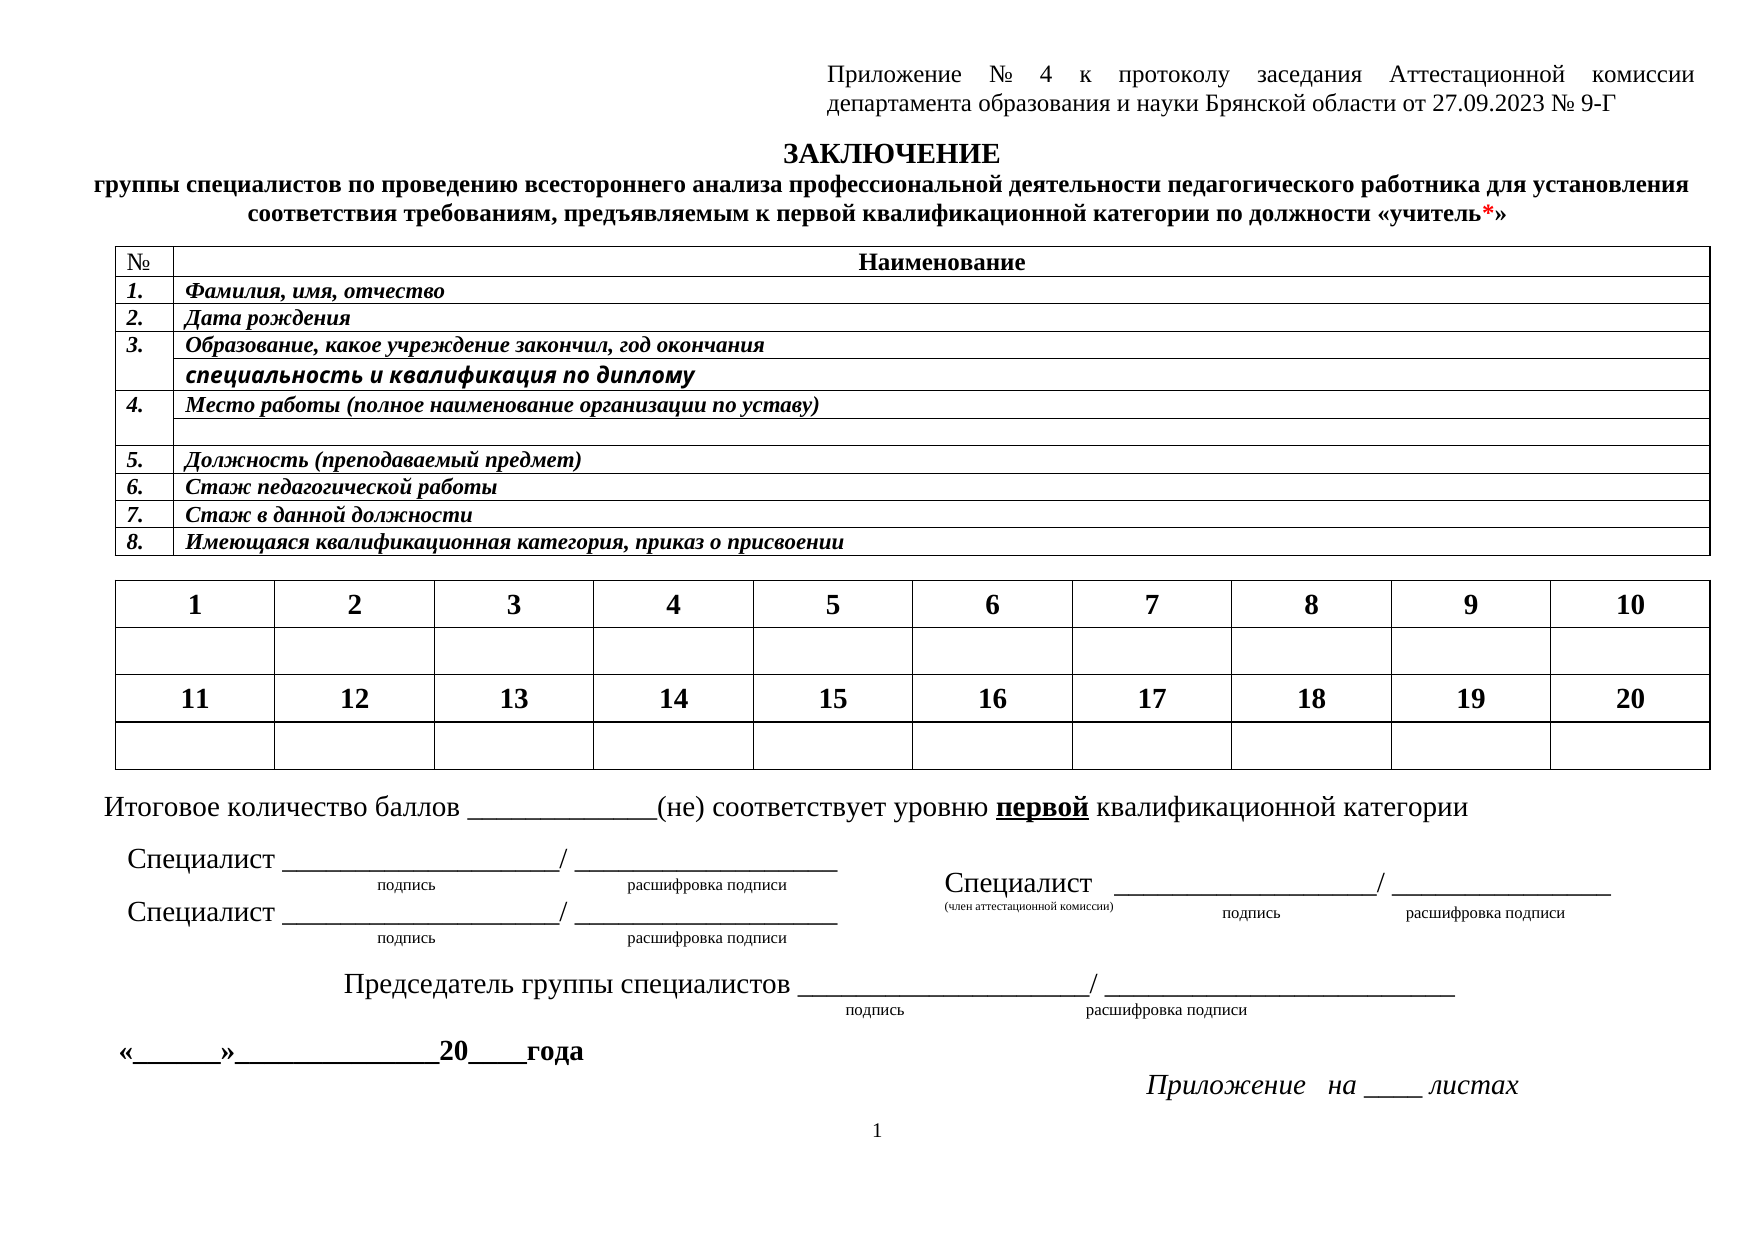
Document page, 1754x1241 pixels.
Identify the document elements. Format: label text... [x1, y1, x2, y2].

table_cell [174, 419, 1709, 445]
table_cell [435, 723, 593, 769]
text Председатель группы специалистов ____________________/ ________________________ [59, 966, 1695, 1000]
table_cell [1073, 723, 1231, 769]
table_cell [1232, 628, 1391, 674]
table_cell [594, 723, 753, 769]
table_header Наименование [174, 247, 1709, 276]
table_cell Образование, какое учреждение закончил, год окончания [174, 332, 1709, 358]
text «______»______________20____года [74, 1033, 1710, 1067]
title группы специалистов по проведению всестороннего анализа профессиональной деятельности педагогического работника для установления соответствия требованиям, предъявляемым к первой квалификационной категории по должности «учитель*» [59, 169, 1695, 227]
table_header 8 [1232, 581, 1391, 627]
table_cell Стаж в данной должности [174, 501, 1709, 527]
table_cell Дата рождения [174, 304, 1709, 331]
table_cell 19 [1392, 675, 1550, 721]
table_header 4 [594, 581, 753, 627]
table_cell [275, 628, 434, 674]
table_cell [275, 723, 434, 769]
table_cell 20 [1551, 675, 1709, 721]
table_cell 1. [116, 277, 173, 303]
table_cell 18 [1232, 675, 1391, 721]
table_cell [116, 628, 274, 674]
table_cell 16 [913, 675, 1072, 721]
table_header Специалист __________________/ _______________ (член аттестационной комиссии) подпись расшифровка подписи [933, 842, 1637, 947]
table_cell [594, 628, 753, 674]
table_cell Место работы (полное наименование организации по уставу) [174, 391, 1709, 418]
table_cell [1551, 723, 1709, 769]
table_cell [1232, 723, 1391, 769]
table_cell Стаж педагогической работы [174, 474, 1709, 500]
table_cell 6. [116, 474, 173, 500]
table_cell 13 [435, 675, 593, 721]
table_cell 7. [116, 501, 173, 527]
table_cell 12 [275, 675, 434, 721]
table_header № [116, 247, 173, 276]
table_cell [116, 723, 274, 769]
table_cell [1392, 723, 1550, 769]
title Приложение № 4 к протоколу заседания Аттестационной комиссии департамента образования и науки Брянской области от 27.09.2023 № 9-Г [827, 59, 1695, 117]
table_header 9 [1392, 581, 1550, 627]
table_cell 15 [754, 675, 912, 721]
table_cell 14 [594, 675, 753, 721]
table_cell специальность и квалификация по диплому [174, 359, 1709, 390]
text Приложение на ____ листах [59, 1067, 1695, 1100]
table_cell [1073, 628, 1231, 674]
title ЗАКЛЮЧЕНИЕ [59, 136, 1695, 169]
table_cell 5. [116, 446, 173, 472]
table_cell 8. [116, 528, 173, 554]
table_cell Имеющаяся квалификационная категория, приказ о присвоении [174, 528, 1709, 554]
table_header 2 [275, 581, 434, 627]
table_cell 11 [116, 675, 274, 721]
table_cell 2. [116, 304, 173, 331]
table_cell Специалист ___________________/ __________________ подпись расшифровка подписи [116, 894, 933, 947]
table_cell [754, 723, 912, 769]
text Итоговое количество баллов _____________(не) соответствует уровню первой квалификационной категории [59, 789, 1695, 822]
table_cell [913, 723, 1072, 769]
table_cell 17 [1073, 675, 1231, 721]
table_header 3 [435, 581, 593, 627]
table_header 1 [116, 581, 274, 627]
table_cell 4. [116, 391, 173, 445]
table_cell Фамилия, имя, отчество [174, 277, 1709, 303]
table_header 7 [1073, 581, 1231, 627]
table_header 5 [754, 581, 912, 627]
text подпись расшифровка подписи [59, 1000, 1695, 1033]
table_cell Должность (преподаваемый предмет) [174, 446, 1709, 472]
table_cell [1551, 628, 1709, 674]
table_cell 3. [116, 332, 173, 390]
table_cell [913, 628, 1072, 674]
table_header Специалист ___________________/ __________________ подпись расшифровка подписи [116, 842, 933, 894]
table_header 6 [913, 581, 1072, 627]
table_header 10 [1551, 581, 1709, 627]
table_cell [754, 628, 912, 674]
table_cell [1392, 628, 1550, 674]
table_cell [435, 628, 593, 674]
